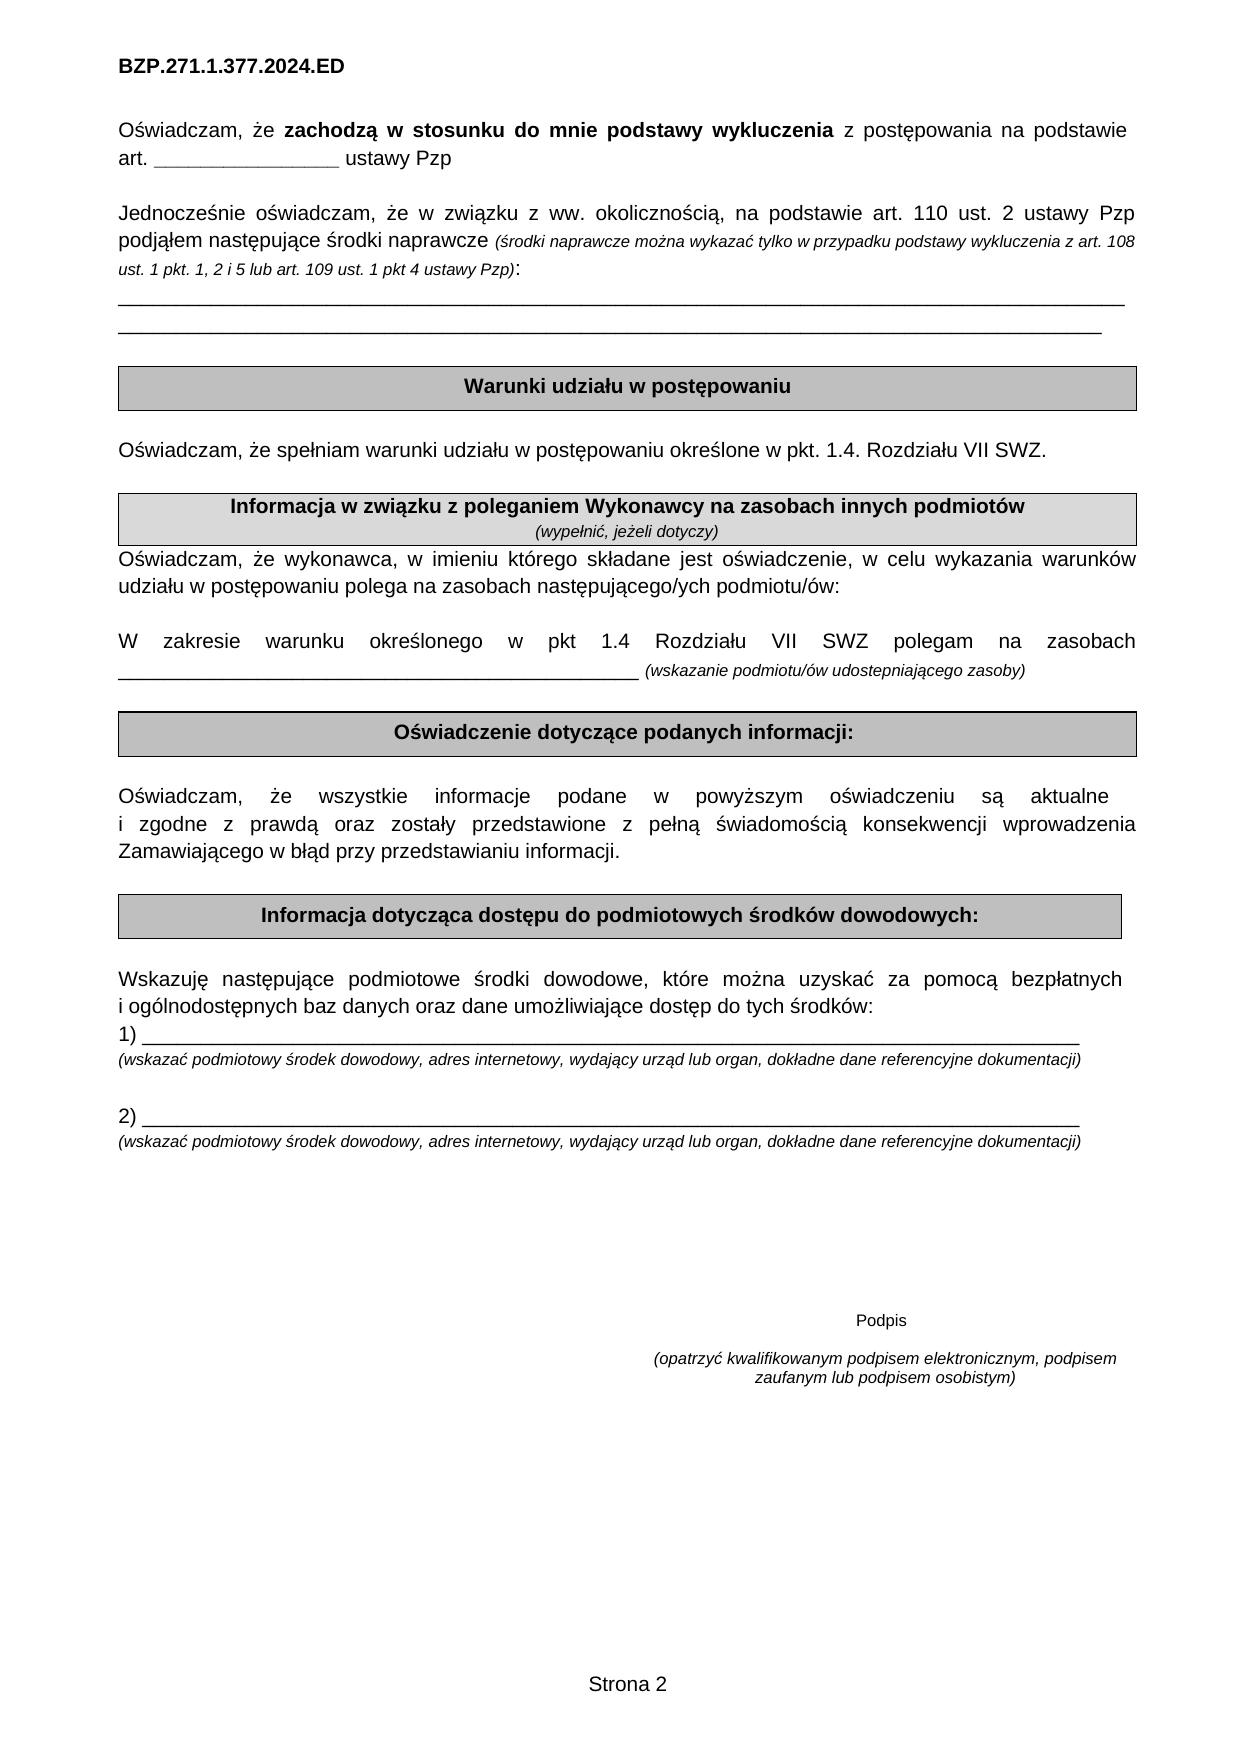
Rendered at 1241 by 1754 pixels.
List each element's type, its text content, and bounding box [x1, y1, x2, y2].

text 2) _________________________________________________________________________________ [118, 1104, 1137, 1128]
text Wskazuję następujące podmiotowe środki dowodowe, które można uzyskać za pomocą bezpłatnych i ogólnodostępnych baz danych oraz dane umożliwiające dostęp do tych środków: [118, 967, 1137, 1018]
table_header Informacja dotycząca dostępu do podmiotowych środków dowodowych: [119, 895, 1121, 938]
text Jednocześnie oświadczam, że w związku z ww. okolicznością, na podstawie art. 110 ust. 2 ustawy Pzp podjąłem następujące środki naprawcze (środki naprawcze można wykazać tylko w przypadku podstawy wykluczenia z art. 108 ust. 1 pkt. 1, 2 i 5 lub art. 109 ust. 1 pkt 4 ustawy Pzp): [118, 201, 1137, 279]
text (wskazać podmiotowy środek dowodowy, adres internetowy, wydający urząd lub organ, dokładne dane referencyjne dokumentacji) [118, 1132, 1137, 1151]
text ____________________________________________________________________________________________________________________________________________________________________________ [118, 283, 1137, 334]
text Oświadczam, że spełniam warunki udziału w postępowaniu określone w pkt. 1.4. Rozdziału VII SWZ. [118, 438, 1137, 462]
table_header Warunki udziału w postępowaniu [119, 367, 1136, 410]
text Oświadczam, że wszystkie informacje podane w powyższym oświadczeniu są aktualne i zgodne z prawdą oraz zostały przedstawione z pełną świadomością konsekwencji wprowadzenia Zamawiającego w błąd przy przedstawianiu informacji. [118, 784, 1137, 863]
table_header Informacja w związku z poleganiem Wykonawcy na zasobach innych podmiotów (wypełnić, jeżeli dotyczy) [119, 494, 1136, 545]
text 1) _________________________________________________________________________________ [118, 1022, 1137, 1046]
text Oświadczam, że wykonawca, w imieniu którego składane jest oświadczenie, w celu wykazania warunków udziału w postępowaniu polega na zasobach następującego/ych podmiotu/ów: [118, 546, 1137, 598]
text (opatrzyć kwalifikowanym podpisem elektronicznym, podpisem zaufanym lub podpisem osobistym) [635, 1349, 1137, 1387]
text Oświadczam, że zachodzą w stosunku do mnie podstawy wykluczenia z postępowania na podstawie art. ________________ ustawy Pzp [118, 118, 1137, 169]
text Podpis [561, 1311, 1137, 1330]
table_header Oświadczenie dotyczące podanych informacji: [119, 713, 1136, 756]
text (wskazać podmiotowy środek dowodowy, adres internetowy, wydający urząd lub organ, dokładne dane referencyjne dokumentacji) [118, 1049, 1137, 1068]
text W zakresie warunku określonego w pkt 1.4 Rozdziału VII SWZ polegam na zasobach _____________________________________________ (wskazanie podmiotu/ów udostepniającego zasoby) [118, 629, 1137, 680]
